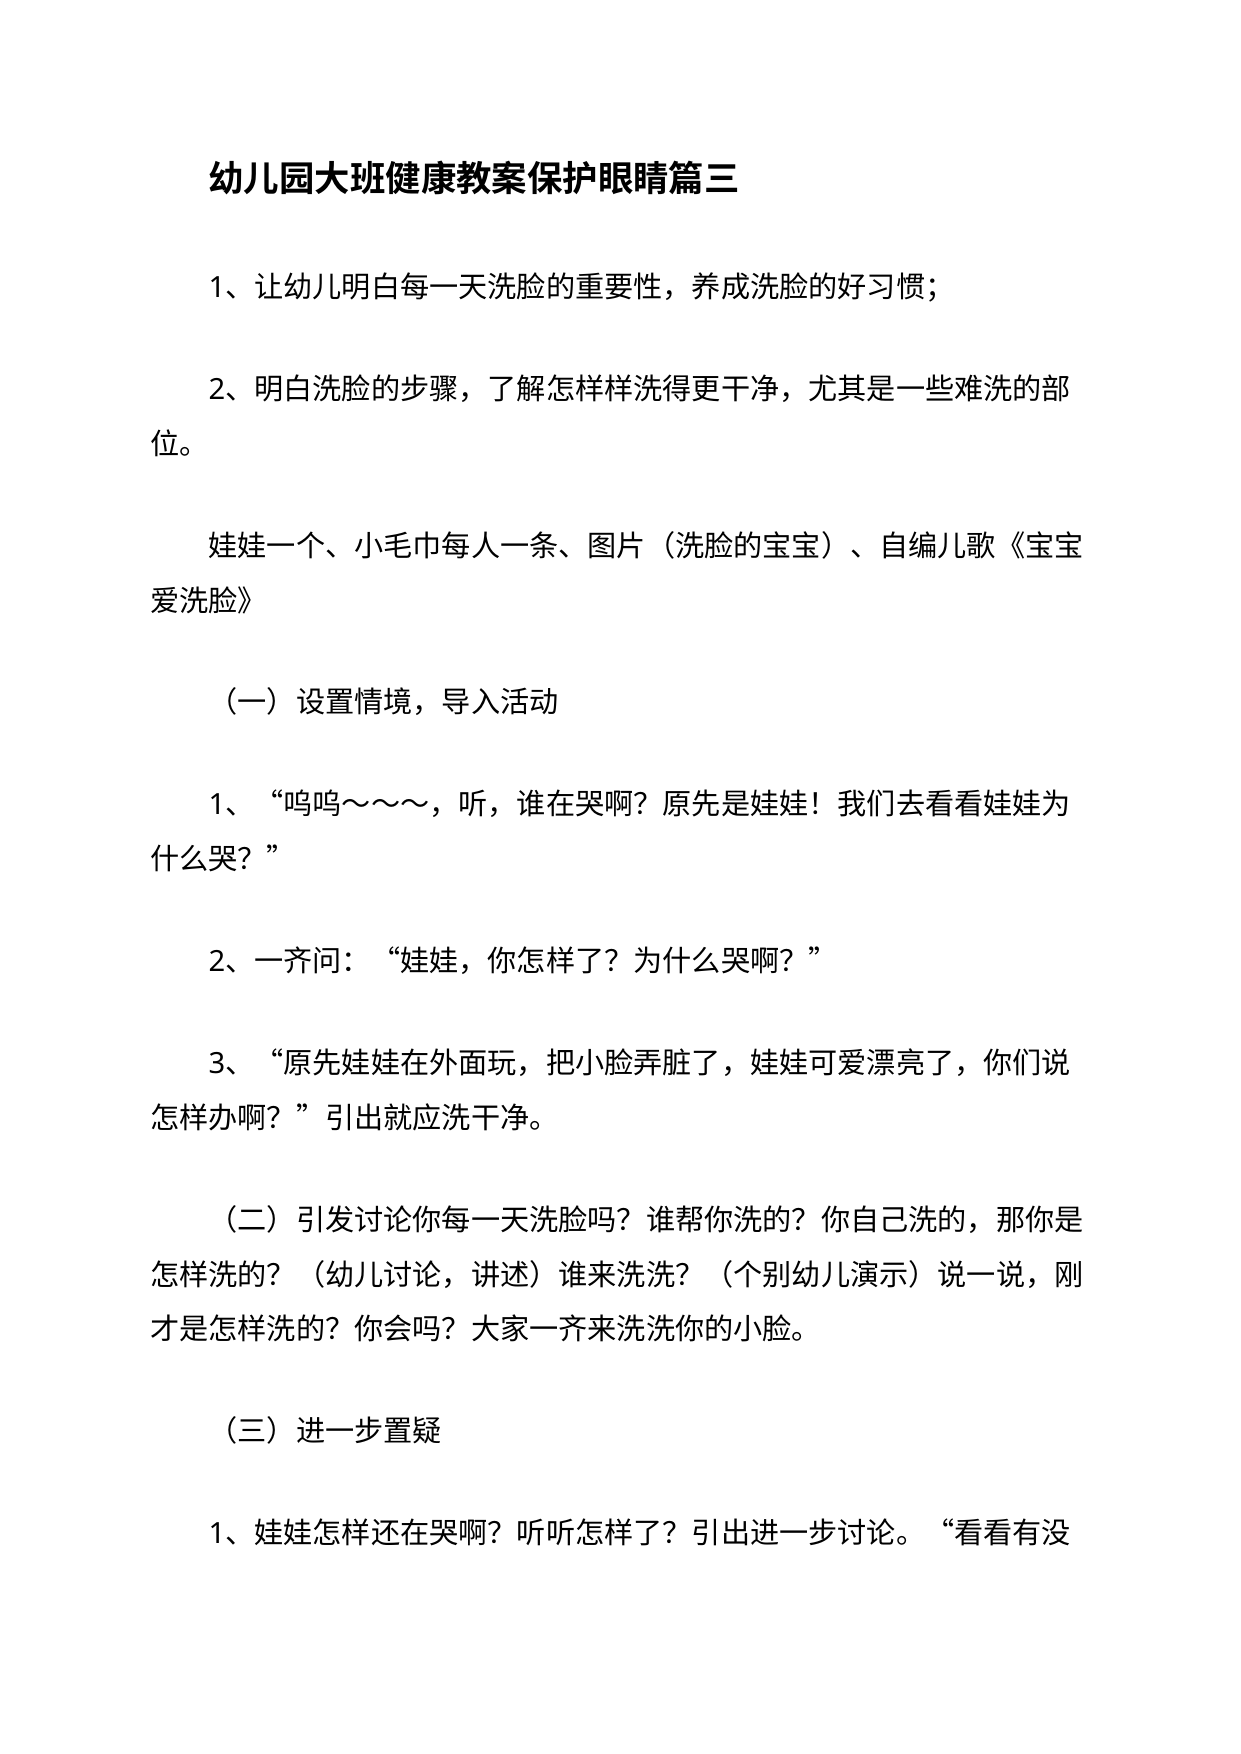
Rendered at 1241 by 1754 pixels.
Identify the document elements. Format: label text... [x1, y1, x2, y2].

text 1、“呜呜～～～，听，谁在哭啊？原先是娃娃！我们去看看娃娃为什么哭？” [150, 781, 1090, 878]
text 幼儿园大班健康教案保护眼睛篇三 [150, 150, 1090, 201]
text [150, 1509, 1090, 1552]
text 娃娃一个、小毛巾每人一条、图片（洗脸的宝宝）、自编儿歌《宝宝爱洗脸》 [150, 522, 1090, 619]
text （二）引发讨论你每一天洗脸吗？谁帮你洗的？你自己洗的，那你是怎样洗的？（幼儿讨论，讲述）谁来洗洗？（个别幼儿演示）说一说，刚才是怎样洗的？你会吗？大家一齐来洗洗你的小脸。 [150, 1196, 1090, 1348]
text （一）设置情境，导入活动 [150, 679, 1090, 721]
text 2、一齐问：“娃娃，你怎样了？为什么哭啊？” [150, 937, 1090, 980]
text 2、明白洗脸的步骤，了解怎样样洗得更干净，尤其是一些难洗的部位。 [150, 365, 1090, 463]
text 3、“原先娃娃在外面玩，把小脸弄脏了，娃娃可爱漂亮了，你们说怎样办啊？”引出就应洗干净。 [150, 1039, 1090, 1137]
text 1、让幼儿明白每一天洗脸的重要性，养成洗脸的好习惯； [150, 263, 1090, 306]
text （三）进一步置疑 [150, 1408, 1090, 1450]
